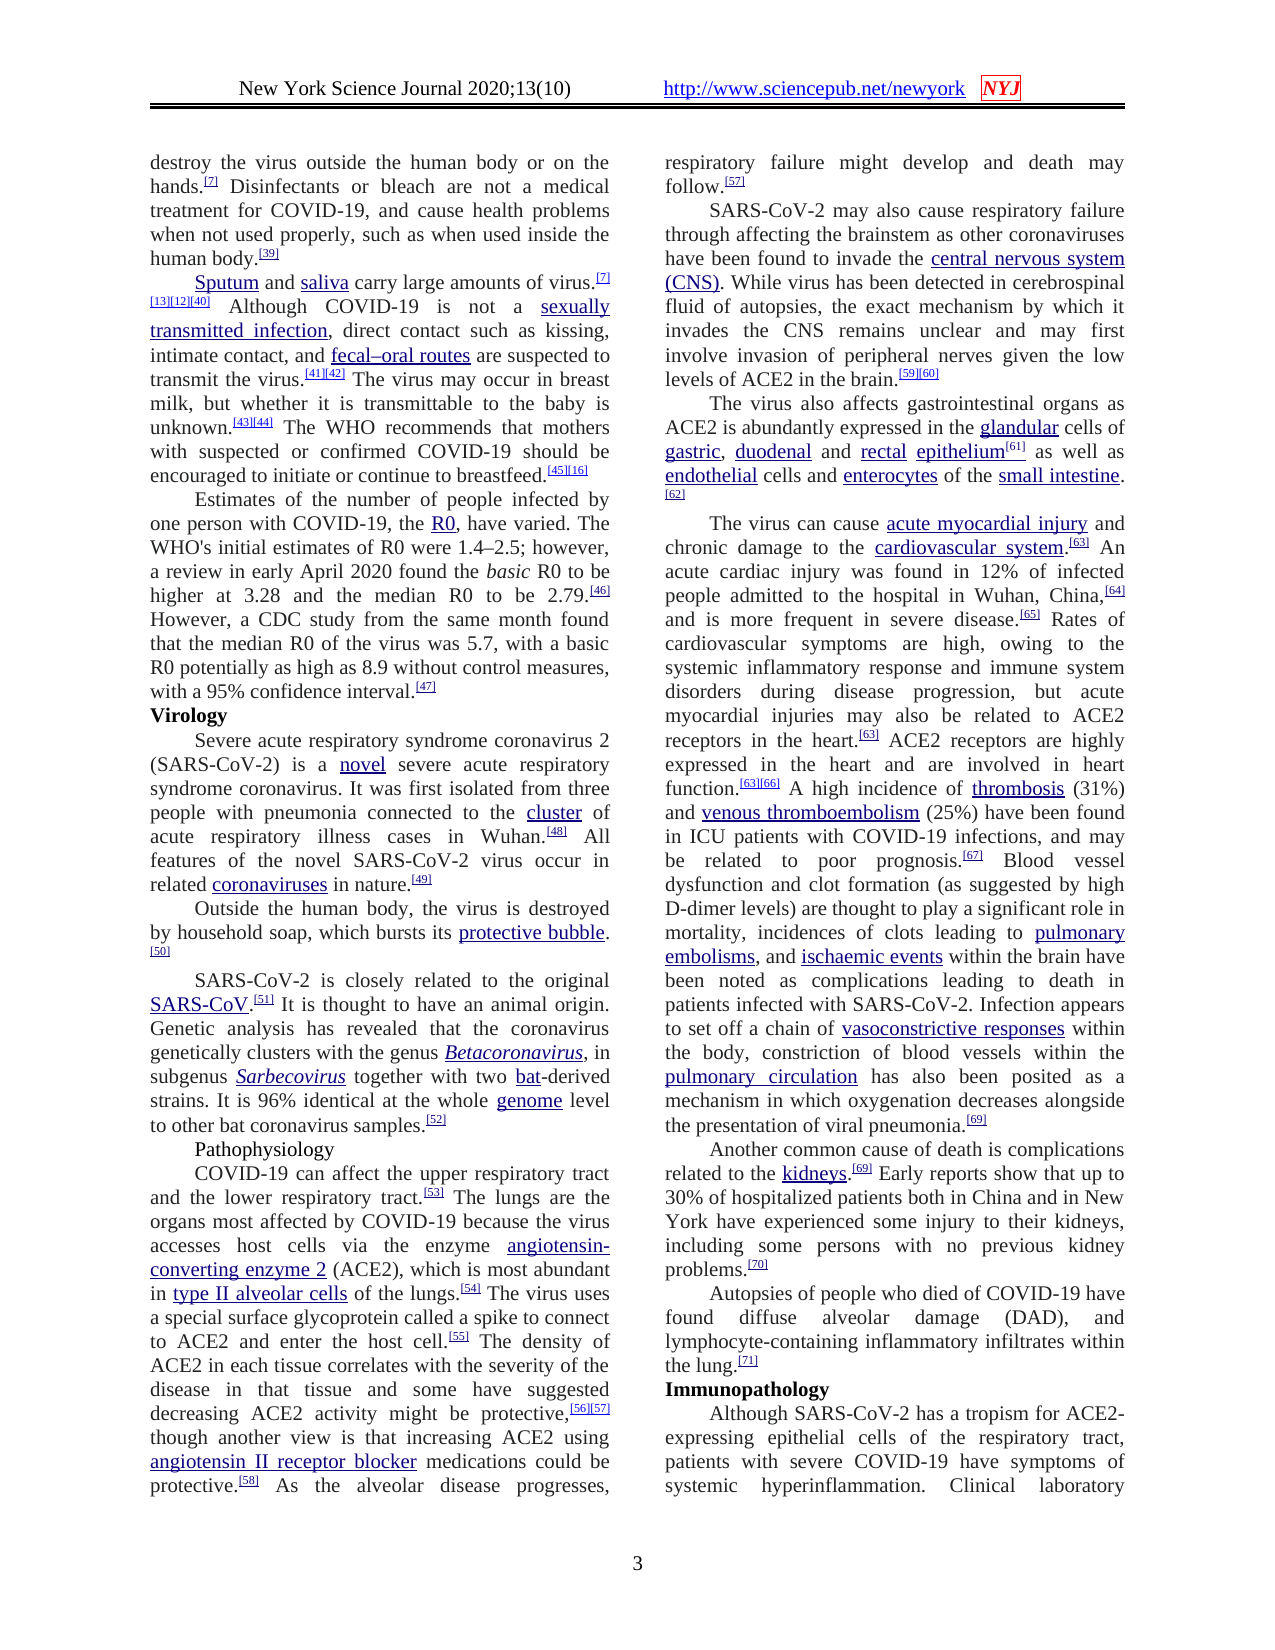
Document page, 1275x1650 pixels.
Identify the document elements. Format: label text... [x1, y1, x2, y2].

text SARS-CoV-2 may also cause respiratory failure through affecting the brainstem as other coronaviruses have been found to invade the central nervous system (CNS). While virus has been detected in cerebrospinal fluid of autopsies, the exact mechanism by which it invades the CNS remains unclear and may first involve invasion of peripheral nerves given the low levels of ACE2 in the brain.[59][60] [665, 198, 1125, 391]
text Another common cause of death is complications related to the kidneys.[69] Early reports show that up to 30% of hospitalized patients both in China and in New York have experienced some injury to their kidneys, including some persons with no previous kidney problems.[70] [665, 1137, 1125, 1281]
text Outside the human body, the virus is destroyed by household soap, which bursts its protective bubble.[50] [150, 896, 610, 968]
subtitle Pathophysiology [150, 1137, 610, 1161]
text Virology [150, 703, 610, 727]
text Sputum and saliva carry large amounts of virus.[7][13][12][40] Although COVID-19 is not a sexually transmitted infection, direct contact such as kissing, intimate contact, and fecal–oral routes are suspected to transmit the virus.[41][42] The virus may occur in breast milk, but whether it is transmittable to the baby is unknown.[43][44] The WHO recommends that mothers with suspected or confirmed COVID-19 should be encouraged to initiate or continue to breastfeed.[45][16] [150, 270, 610, 487]
text The virus also affects gastrointestinal organs as ACE2 is abundantly expressed in the glandular cells of gastric, duodenal and rectal epithelium[61] as well as endothelial cells and enterocytes of the small intestine.[62] [665, 391, 1125, 511]
text COVID-19 can affect the upper respiratory tract and the lower respiratory tract.[53] The lungs are the organs most affected by COVID-19 because the virus accesses host cells via the enzyme angiotensin-converting enzyme 2 (ACE2), which is most abundant in type II alveolar cells of the lungs.[54] The virus uses a special surface glycoprotein called a spike to connect to ACE2 and enter the host cell.[55] The density of ACE2 in each tissue correlates with the severity of the disease in that tissue and some have suggested decreasing ACE2 activity might be protective,[56][57] though another view is that increasing ACE2 using angiotensin II receptor blocker medications could be protective.[58] As the alveolar disease progresses, respiratory failure might develop and death may follow.[57] [150, 1161, 610, 1497]
text SARS-CoV-2 is closely related to the original SARS-CoV.[51] It is thought to have an animal origin. Genetic analysis has revealed that the coronavirus genetically clusters with the genus Betacoronavirus, in subgenus Sarbecovirus together with two bat-derived strains. It is 96% identical at the whole genome level to other bat coronavirus samples.[52] [150, 968, 610, 1137]
subtitle Immunopathology [665, 1377, 1125, 1401]
text Autopsies of people who died of COVID-19 have found diffuse alveolar damage (DAD), and lymphocyte-containing inflammatory infiltrates within the lung.[71] [665, 1281, 1125, 1377]
text Estimates of the number of people infected by one person with COVID-19, the R0, have varied. The WHO's initial estimates of R0 were 1.4–2.5; however, a review in early April 2020 found the basic R0 to be higher at 3.28 and the median R0 to be 2.79.[46] However, a CDC study from the same month found that the median R0 of the virus was 5.7, with a basic R0 potentially as high as 8.9 without control measures, with a 95% confidence interval.[47] [150, 487, 610, 703]
text Severe acute respiratory syndrome coronavirus 2 (SARS-CoV-2) is a novel severe acute respiratory syndrome coronavirus. It was first isolated from three people with pneumonia connected to the cluster of acute respiratory illness cases in Wuhan.[48] All features of the novel SARS-CoV-2 virus occur in related coronaviruses in nature.[49] [150, 727, 610, 896]
text The virus can cause acute myocardial injury and chronic damage to the cardiovascular system.[63] An acute cardiac injury was found in 12% of infected people admitted to the hospital in Wuhan, China,[64] and is more frequent in severe disease.[65] Rates of cardiovascular symptoms are high, owing to the systemic inflammatory response and immune system disorders during disease progression, but acute myocardial injuries may also be related to ACE2 receptors in the heart.[63] ACE2 receptors are highly expressed in the heart and are involved in heart function.[63][66] A high incidence of thrombosis (31%) and venous thromboembolism (25%) have been found in ICU patients with COVID-19 infections, and may be related to poor prognosis.[67] Blood vessel dysfunction and clot formation (as suggested by high D-dimer levels) are thought to play a significant role in mortality, incidences of clots leading to pulmonary embolisms, and ischaemic events within the brain have been noted as complications leading to death in patients infected with SARS-CoV-2. Infection appears to set off a chain of vasoconstrictive responses within the body, constriction of blood vessels within the pulmonary circulation has also been posited as a mechanism in which oxygenation decreases alongside the presentation of viral pneumonia.[69] [665, 511, 1125, 1137]
